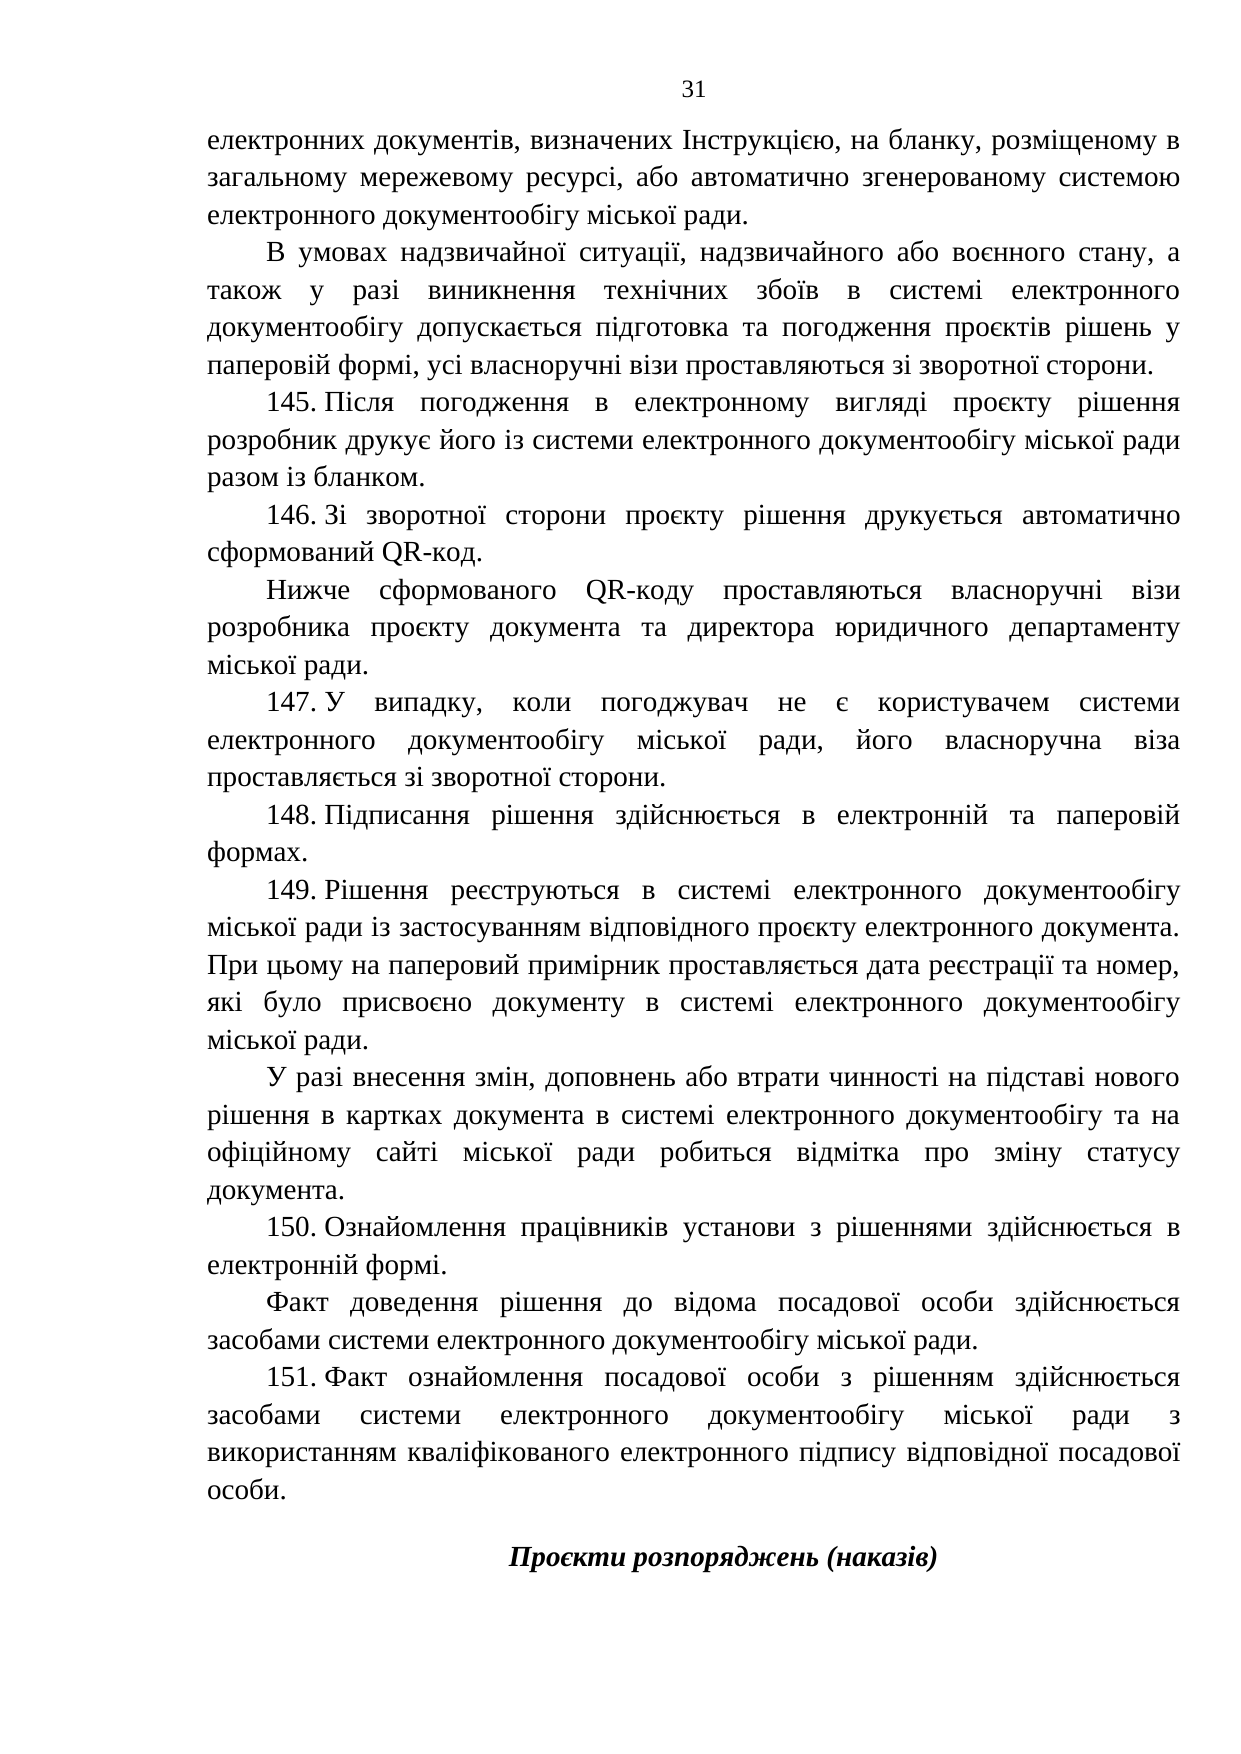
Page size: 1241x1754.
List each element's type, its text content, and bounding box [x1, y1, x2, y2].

text 150. Ознайомлення працівників установи з рішеннями здійснюється в електронній формі. [207, 1206, 1181, 1281]
text 146. Зі зворотної сторони проєкту рішення друкується автоматично сформований QR-код. [207, 493, 1181, 568]
text В умовах надзвичайної ситуації, надзвичайного або воєнного стану, а також у разі виникнення технічних збоїв в системі електронного документообігу допускається підготовка та погодження проєктів рішень у паперовій формі, усі власноручні візи проставляються зі зворотної сторони. [207, 231, 1181, 381]
text 149. Рішення реєструються в системі електронного документообігу міської ради із застосуванням відповідного проєкту електронного документа. При цьому на паперовий примірник проставляється дата реєстрації та номер, які було присвоєно документу в системі електронного документообігу міської ради. [207, 868, 1181, 1056]
text 147. У випадку, коли погоджувач не є користувачем системи електронного документообігу міської ради, його власноручна віза проставляється зі зворотної сторони. [207, 681, 1181, 793]
subtitle Проєкти розпоряджень (наказів) [207, 1539, 1181, 1573]
text У разі внесення змін, доповнень або втрати чинності на підставі нового рішення в картках документа в системі електронного документообігу та на офіційному сайті міської ради робиться відмітка про зміну статусу документа. [207, 1056, 1181, 1206]
text 148. Підписання рішення здійснюється в електронній та паперовій формах. [207, 793, 1181, 868]
text 145. Після погодження в електронному вигляді проєкту рішення розробник друкує його із системи електронного документообігу міської ради разом із бланком. [207, 381, 1181, 493]
text 151. Факт ознайомлення посадової особи з рішенням здійснюється засобами системи електронного документообігу міської ради з використанням кваліфікованого електронного підпису відповідної посадової особи. [207, 1356, 1181, 1506]
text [207, 118, 1181, 231]
text Нижче сформованого QR-коду проставляються власноручні візи розробника проєкту документа та директора юридичного департаменту міської ради. [207, 568, 1181, 681]
text Факт доведення рішення до відома посадової особи здійснюється засобами системи електронного документообігу міської ради. [207, 1281, 1181, 1356]
